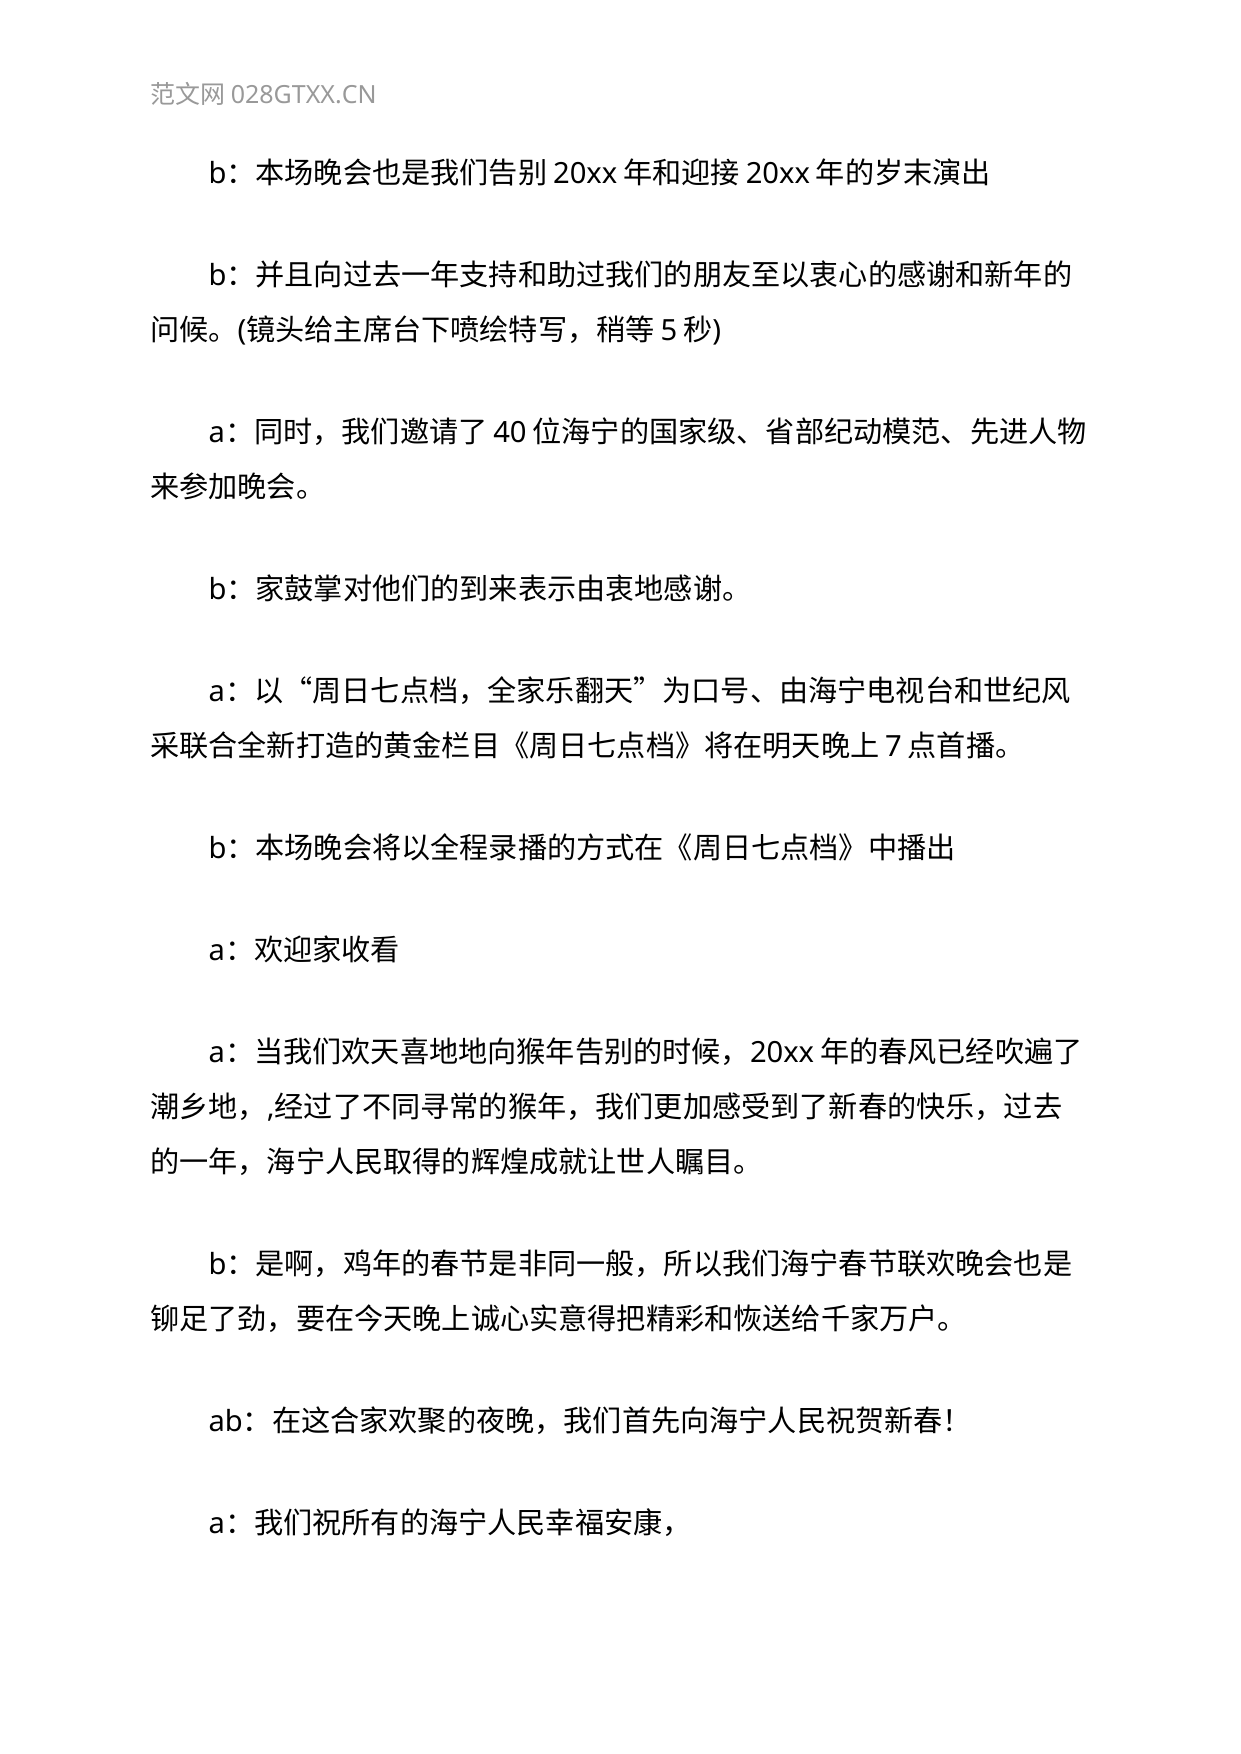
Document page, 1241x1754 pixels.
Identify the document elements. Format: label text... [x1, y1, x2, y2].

text a：当我们欢天喜地地向猴年告别的时候，20xx年的春风已经吹遍了潮乡地，,经过了不同寻常的猴年，我们更加感受到了新春的快乐，过去的一年，海宁人民取得的辉煌成就让世人瞩目。 [150, 1029, 1090, 1181]
text b：家鼓掌对他们的到来表示由衷地感谢。 [150, 566, 1090, 608]
text b：并且向过去一年支持和助过我们的朋友至以衷心的感谢和新年的问候。(镜头给主席台下喷绘特写，稍等5秒) [150, 252, 1090, 349]
text ab：在这合家欢聚的夜晚，我们首先向海宁人民祝贺新春！ [150, 1397, 1090, 1439]
text b：本场晚会将以全程录播的方式在《周日七点档》中播出 [150, 825, 1090, 867]
text a：同时，我们邀请了40位海宁的国家级、省部纪动模范、先进人物来参加晚会。 [150, 409, 1090, 506]
text a：欢迎家收看 [150, 927, 1090, 969]
text b：是啊，鸡年的春节是非同一般，所以我们海宁春节联欢晚会也是铆足了劲，要在今天晚上诚心实意得把精彩和恢送给千家万户。 [150, 1240, 1090, 1338]
text a：以“周日七点档，全家乐翻天”为口号、由海宁电视台和世纪风采联合全新打造的黄金栏目《周日七点档》将在明天晚上7点首播。 [150, 668, 1090, 765]
text a：我们祝所有的海宁人民幸福安康， [150, 1499, 1090, 1542]
text b：本场晚会也是我们告别20xx年和迎接20xx年的岁末演出 [150, 150, 1090, 192]
